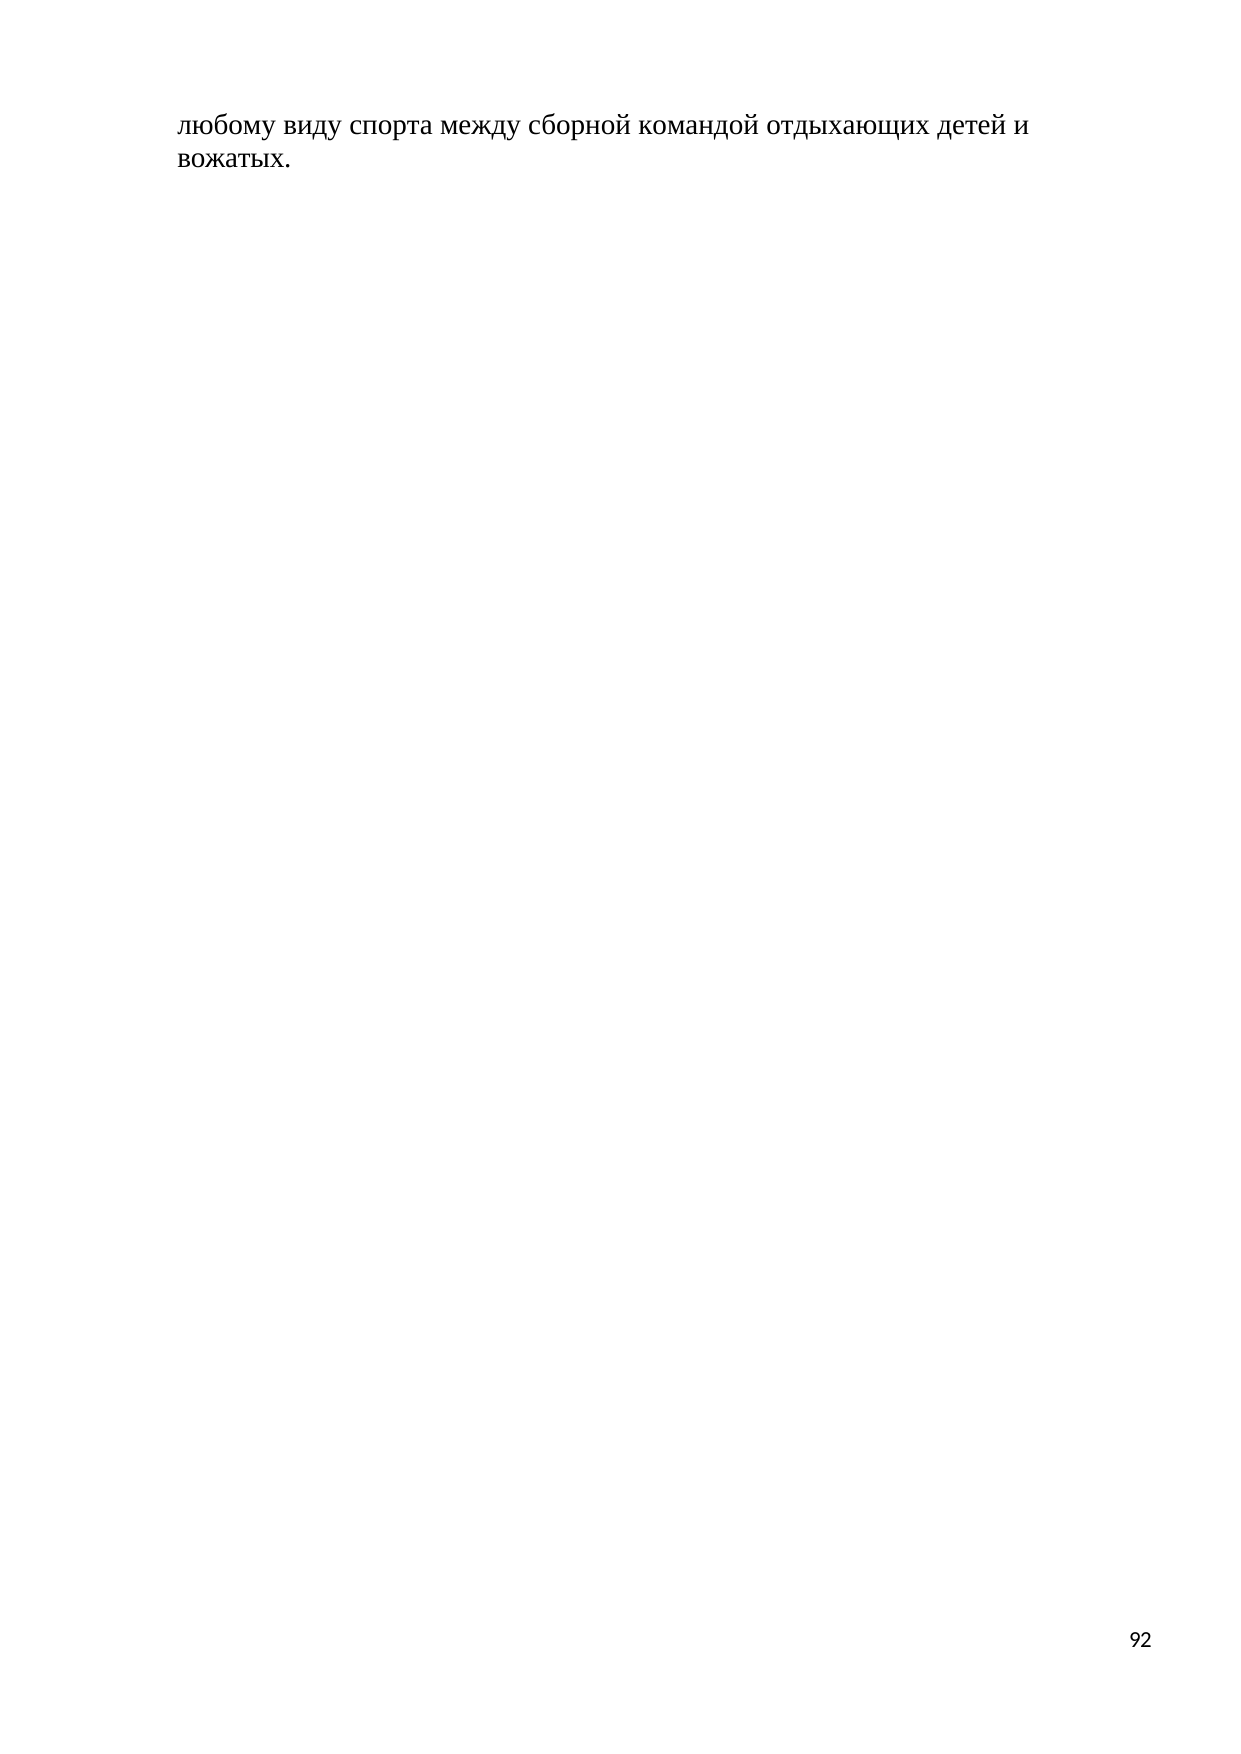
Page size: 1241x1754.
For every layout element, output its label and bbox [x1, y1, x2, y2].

text [177, 108, 1100, 174]
